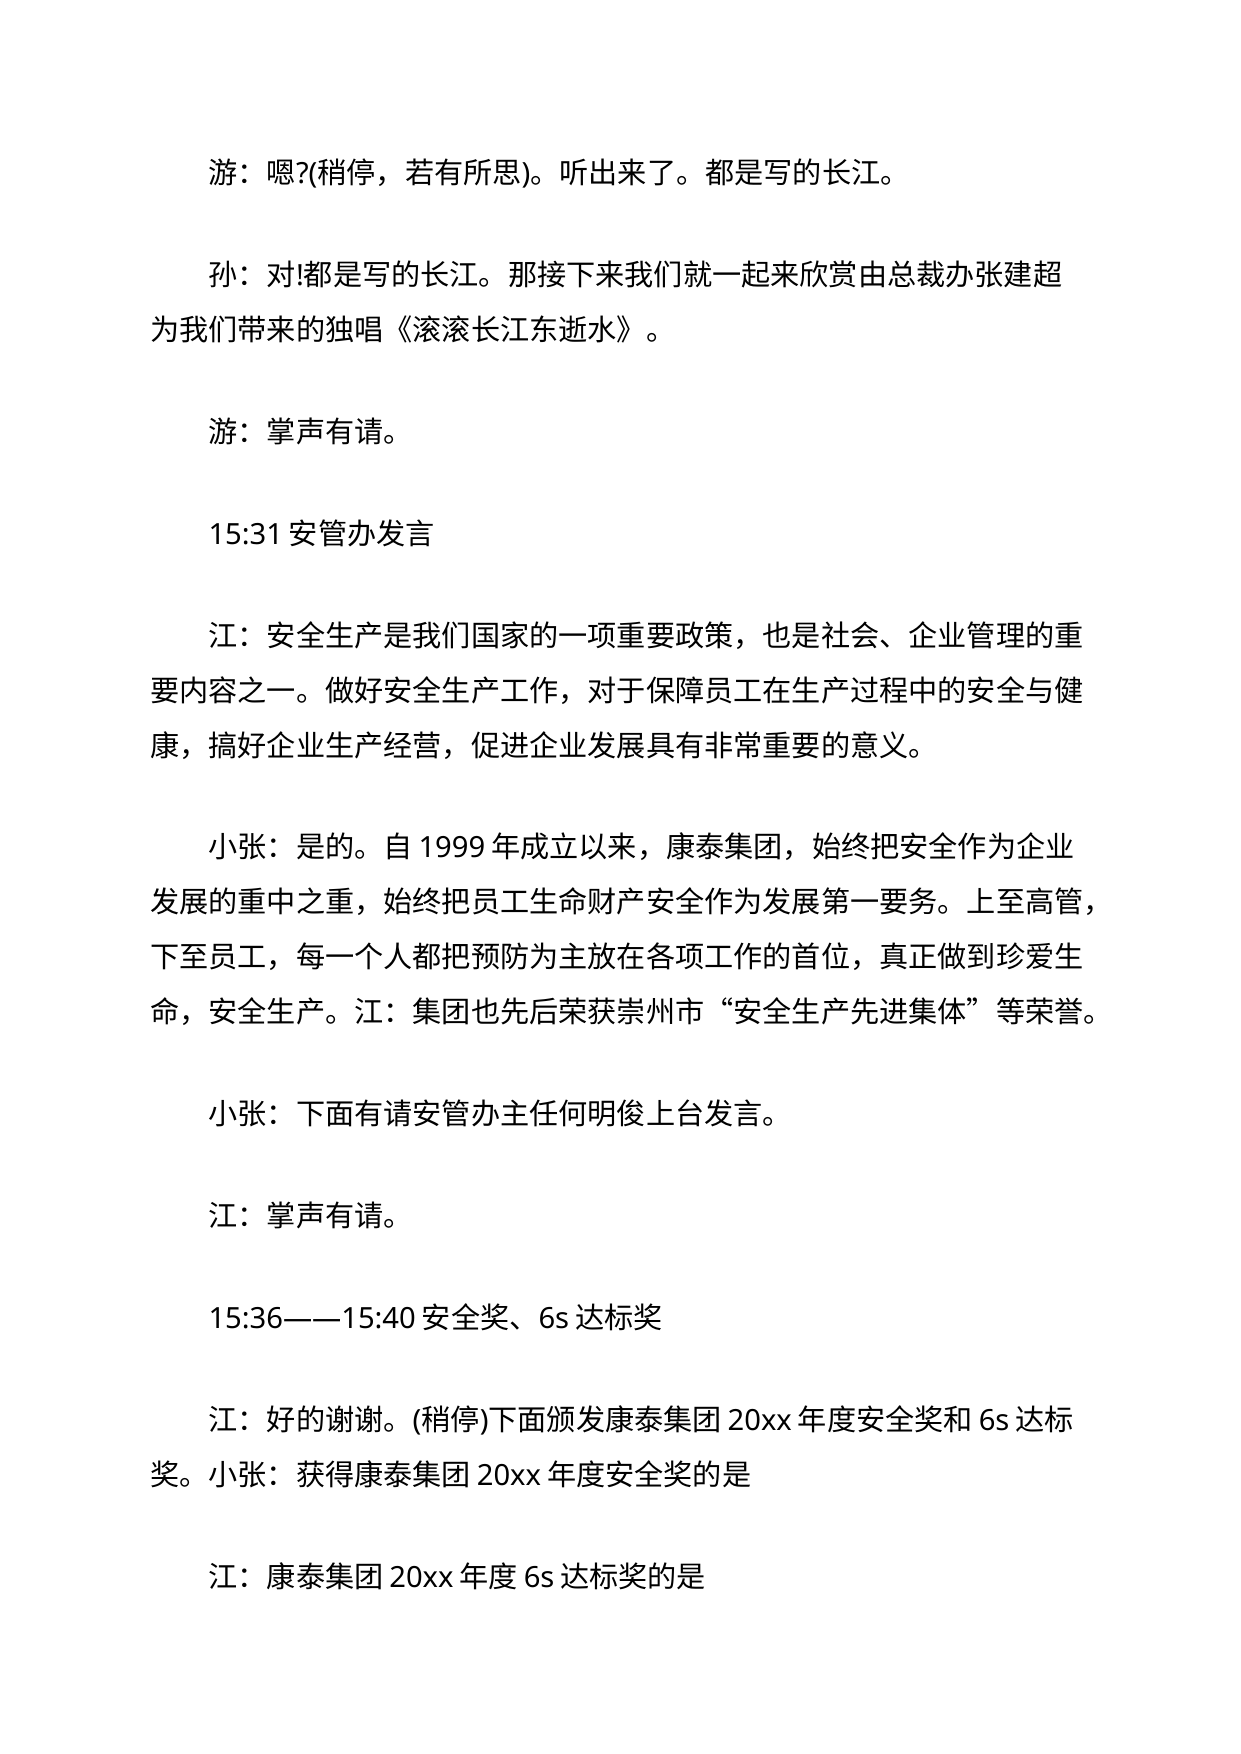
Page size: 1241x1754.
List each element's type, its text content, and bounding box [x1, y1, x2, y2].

text 游：掌声有请。 [150, 409, 1090, 451]
text 江：掌声有请。 [150, 1192, 1090, 1235]
text 15:36——15:40安全奖、6s达标奖 [150, 1294, 1090, 1337]
text 江：安全生产是我们国家的一项重要政策，也是社会、企业管理的重要内容之一。做好安全生产工作，对于保障员工在生产过程中的安全与健康，搞好企业生产经营，促进企业发展具有非常重要的意义。 [150, 612, 1090, 764]
text 游：嗯?(稍停，若有所思)。听出来了。都是写的长江。 [150, 150, 1090, 192]
text 小张：是的。自1999年成立以来，康泰集团，始终把安全作为企业发展的重中之重，始终把员工生命财产安全作为发展第一要务。上至高管，下至员工，每一个人都把预防为主放在各项工作的首位，真正做到珍爱生命，安全生产。江：集团也先后荣获崇州市“安全生产先进集体”等荣誉。 [150, 824, 1090, 1031]
text 小张：下面有请安管办主任何明俊上台发言。 [150, 1091, 1090, 1133]
text 江：康泰集团20xx年度6s达标奖的是 [150, 1553, 1090, 1596]
text 江：好的谢谢。(稍停)下面颁发康泰集团20xx年度安全奖和6s达标奖。小张：获得康泰集团20xx年度安全奖的是 [150, 1396, 1090, 1493]
text 15:31安管办发言 [150, 511, 1090, 553]
text 孙：对!都是写的长江。那接下来我们就一起来欣赏由总裁办张建超为我们带来的独唱《滚滚长江东逝水》。 [150, 252, 1090, 349]
